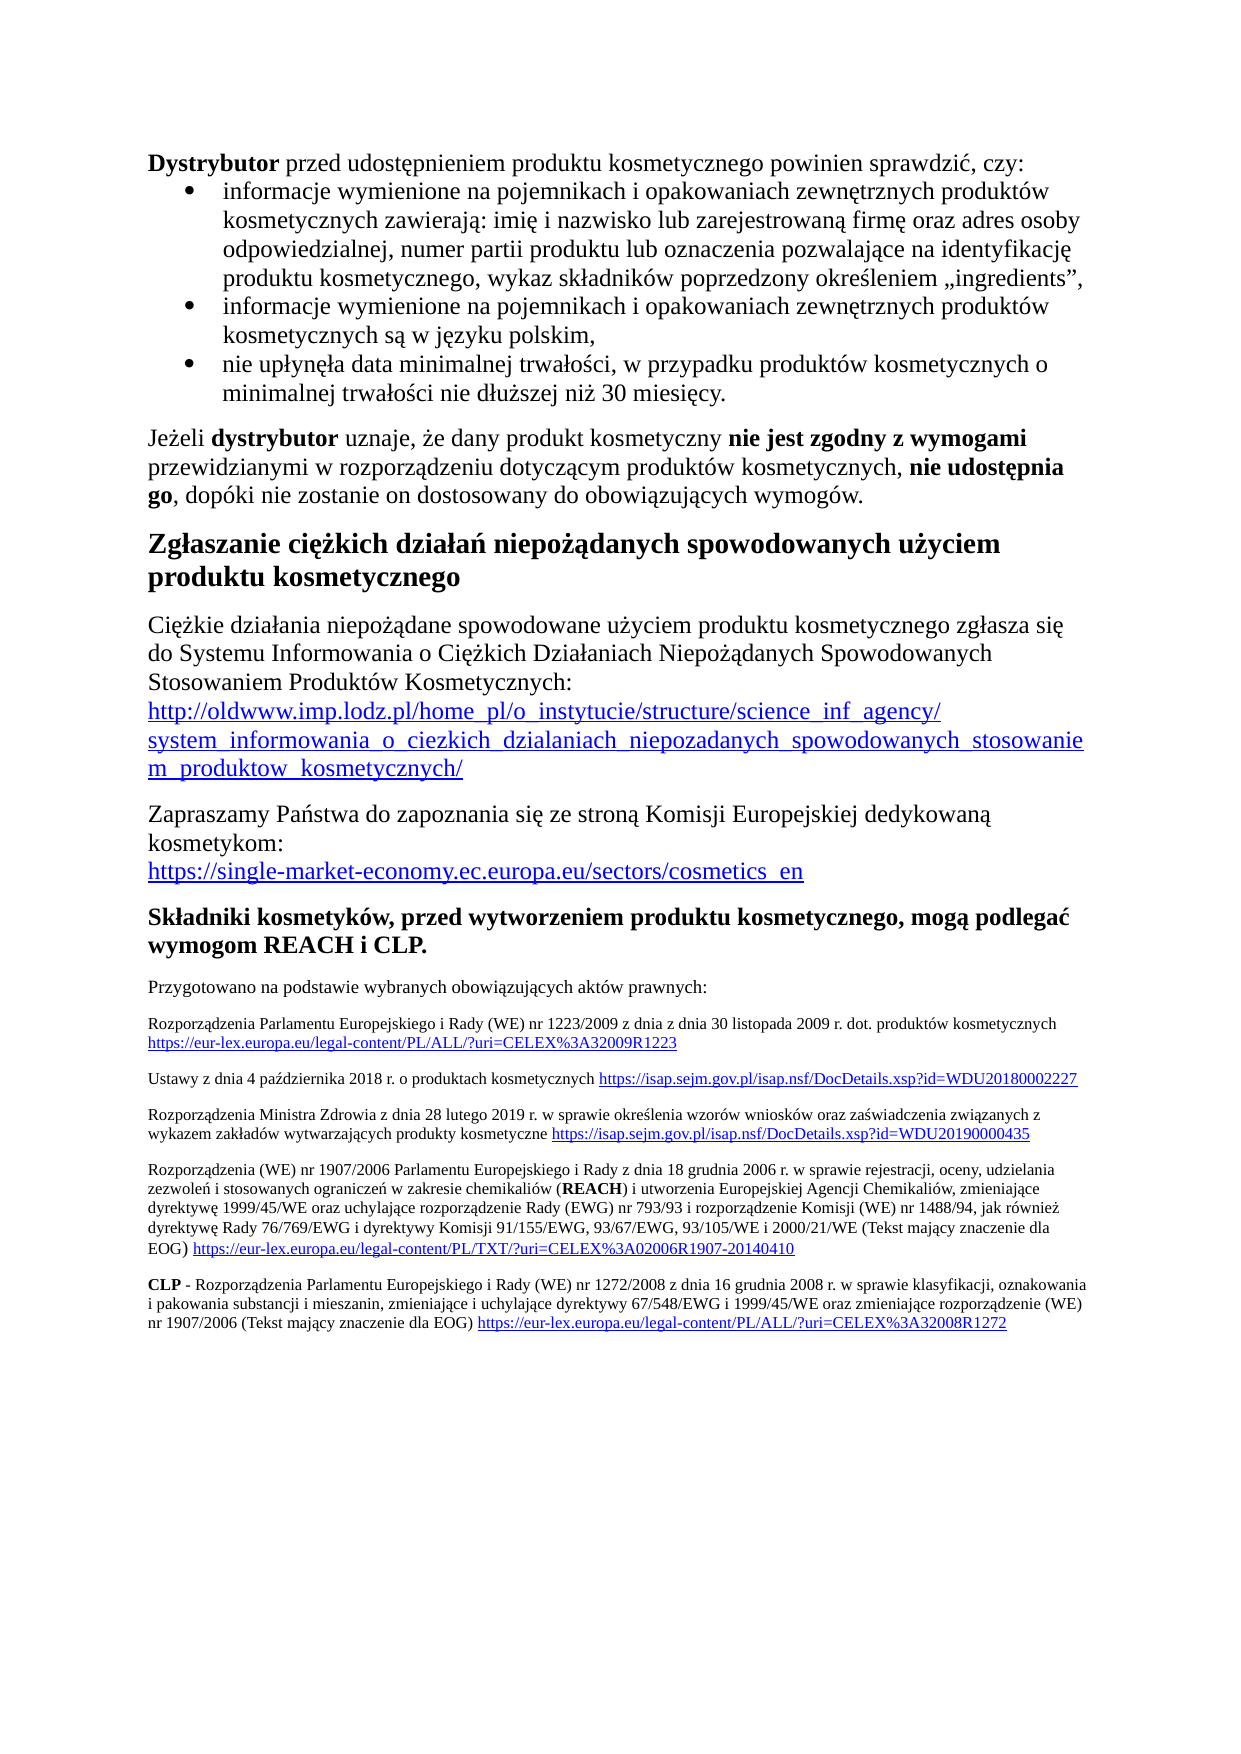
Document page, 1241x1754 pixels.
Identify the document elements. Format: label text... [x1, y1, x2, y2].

text http://oldwww.imp.lodz.pl/home_pl/o_instytucie/structure/science_inf_agency/system_informowania_o_ciezkich_dzialaniach_niepozadanych_spowodowanych_stosowaniem_produktow_kosmetycznych/ [148, 696, 1093, 782]
list informacje wymienione na pojemnikach i opakowaniach zewnętrznych produktów kosmetycznych zawierają: imię i nazwisko lub zarejestrowaną firmę oraz adres osoby odpowiedzialnej, numer partii produktu lub oznaczenia pozwalające na identyfikację produktu kosmetycznego, wykaz składników poprzedzony określeniem „ingredients”, [185, 176, 1093, 291]
text Przygotowano na podstawie wybranych obowiązujących aktów prawnych: [148, 976, 1093, 997]
text Ciężkie działania niepożądane spowodowane użyciem produktu kosmetycznego zgłasza się do Systemu Informowania o Ciężkich Działaniach Niepożądanych Spowodowanych Stosowaniem Produktów Kosmetycznych: [148, 610, 1093, 696]
list informacje wymienione na pojemnikach i opakowaniach zewnętrznych produktów kosmetycznych są w języku polskim, [185, 291, 1093, 349]
text Jeżeli dystrybutor uznaje, że dany produkt kosmetyczny nie jest zgodny z wymogami przewidzianymi w rozporządzeniu dotyczącym produktów kosmetycznych, nie udostępnia go, dopóki nie zostanie on dostosowany do obowiązujących wymogów. [148, 423, 1093, 509]
text Składniki kosmetyków, przed wytworzeniem produktu kosmetycznego, mogą podlegać wymogom REACH i CLP. [148, 902, 1093, 959]
text Rozporządzenia Parlamentu Europejskiego i Rady (WE) nr 1223/2009 z dnia z dnia 30 listopada 2009 r. dot. produktów kosmetycznych https://eur-lex.europa.eu/legal-content/PL/ALL/?uri=CELEX%3A32009R1223 [148, 1014, 1093, 1052]
text Rozporządzenia (WE) nr 1907/2006 Parlamentu Europejskiego i Rady z dnia 18 grudnia 2006 r. w sprawie rejestracji, oceny, udzielania zezwoleń i stosowanych ograniczeń w zakresie chemikaliów (REACH) i utworzenia Europejskiej Agencji Chemikaliów, zmieniające dyrektywę 1999/45/WE oraz uchylające rozporządzenie Rady (EWG) nr 793/93 i rozporządzenie Komisji (WE) nr 1488/94, jak również dyrektywę Rady 76/769/EWG i dyrektywy Komisji 91/155/EWG, 93/67/EWG, 93/105/WE i 2000/21/WE (Tekst mający znaczenie dla EOG) https://eur-lex.europa.eu/legal-content/PL/TXT/?uri=CELEX%3A02006R1907-20140410 [148, 1160, 1093, 1258]
text Dystrybutor przed udostępnieniem produktu kosmetycznego powinien sprawdzić, czy: [148, 148, 1093, 176]
list nie upłynęła data minimalnej trwałości, w przypadku produktów kosmetycznych o minimalnej trwałości nie dłuższej niż 30 miesięcy. [185, 349, 1093, 406]
text Zgłaszanie ciężkich działań niepożądanych spowodowanych użyciem produktu kosmetycznego [148, 526, 1093, 593]
text https://single-market-economy.ec.europa.eu/sectors/cosmetics_en [148, 856, 1093, 885]
text Zapraszamy Państwa do zapoznania się ze stroną Komisji Europejskiej dedykowaną kosmetykom: [148, 799, 1093, 856]
text Ustawy z dnia 4 października 2018 r. o produktach kosmetycznych https://isap.sejm.gov.pl/isap.nsf/DocDetails.xsp?id=WDU20180002227 [148, 1069, 1093, 1088]
text Rozporządzenia Ministra Zdrowia z dnia 28 lutego 2019 r. w sprawie określenia wzorów wniosków oraz zaświadczenia związanych z wykazem zakładów wytwarzających produkty kosmetyczne https://isap.sejm.gov.pl/isap.nsf/DocDetails.xsp?id=WDU20190000435 [148, 1105, 1093, 1143]
text CLP - Rozporządzenia Parlamentu Europejskiego i Rady (WE) nr 1272/2008 z dnia 16 grudnia 2008 r. w sprawie klasyfikacji, oznakowania i pakowania substancji i mieszanin, zmieniające i uchylające dyrektywy 67/548/EWG i 1999/45/WE oraz zmieniające rozporządzenie (WE) nr 1907/2006 (Tekst mający znaczenie dla EOG) https://eur-lex.europa.eu/legal-content/PL/ALL/?uri=CELEX%3A32008R1272 [148, 1275, 1093, 1332]
